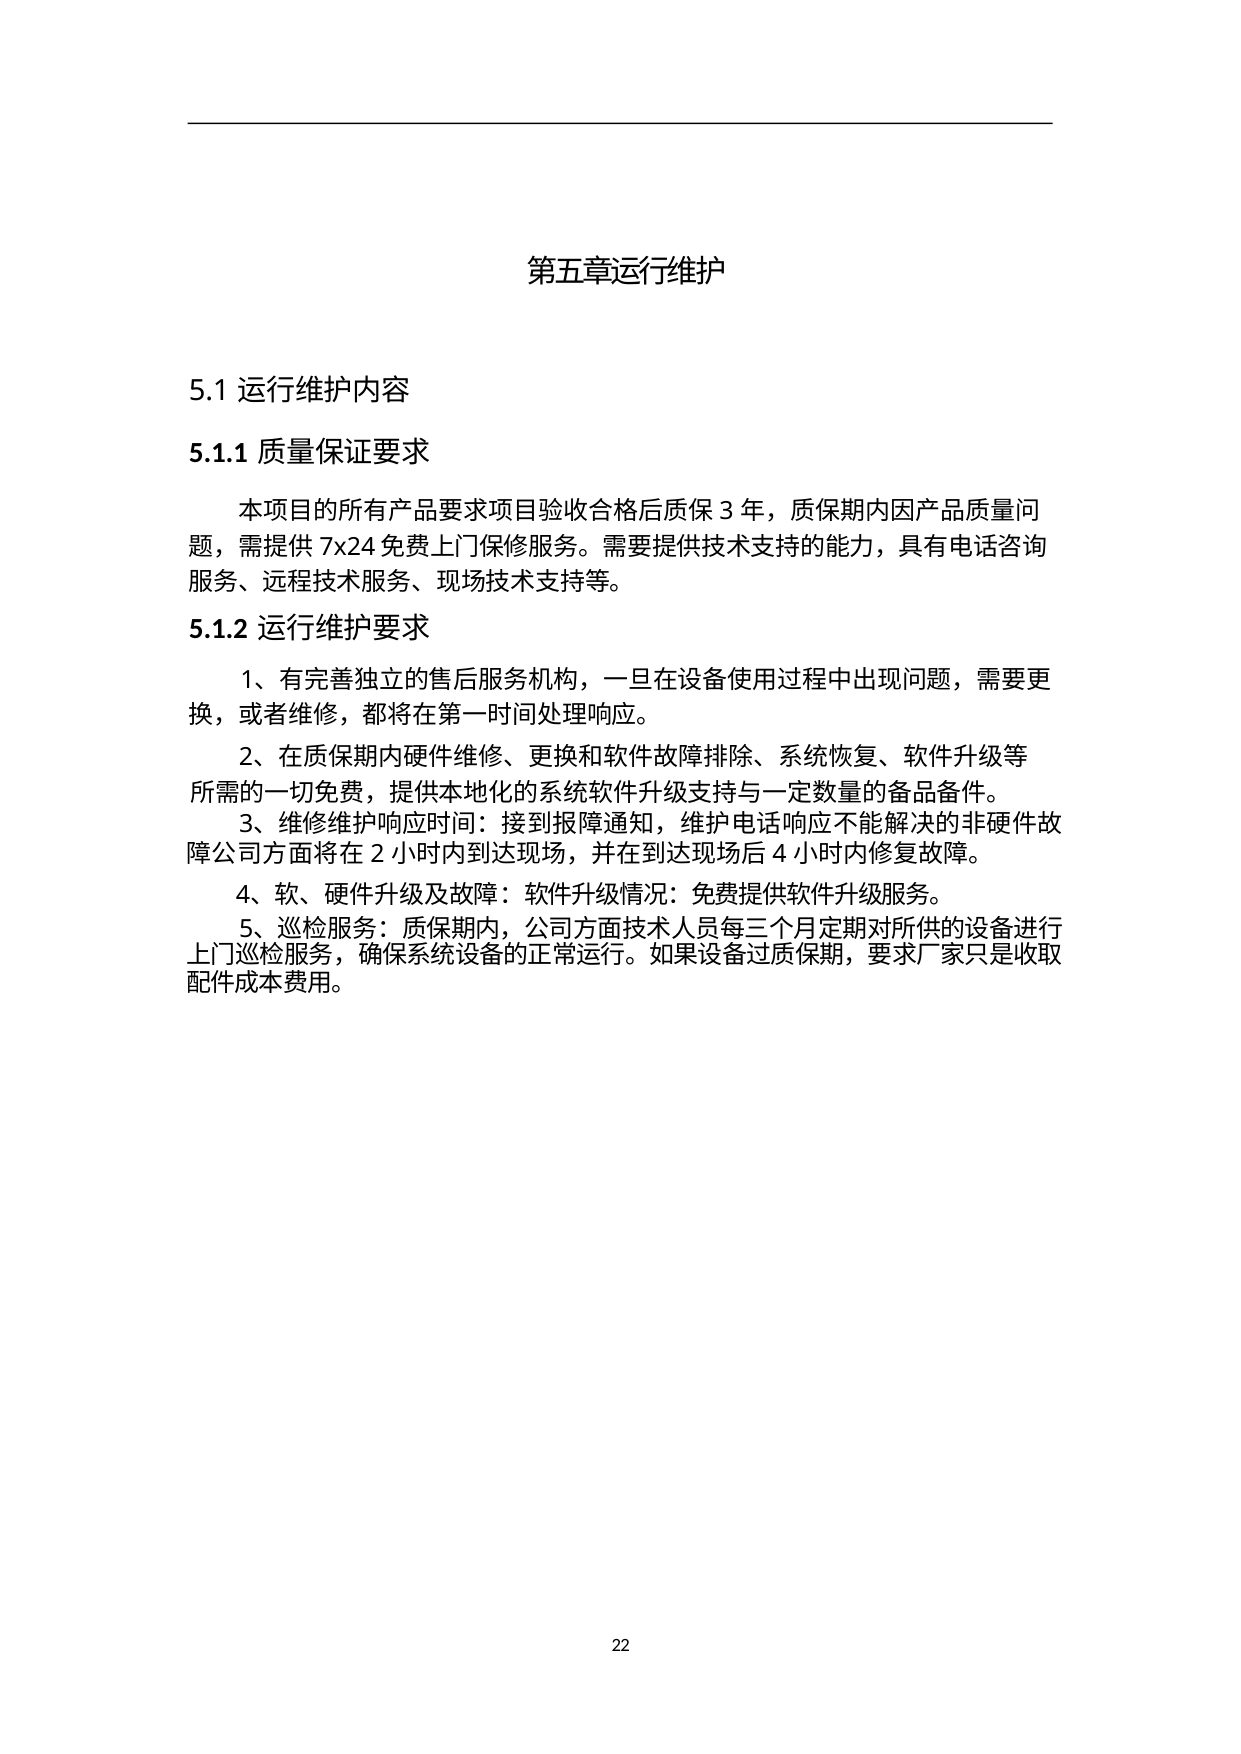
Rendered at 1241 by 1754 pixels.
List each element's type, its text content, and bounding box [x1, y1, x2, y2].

text 换，或者维修，都将在第一时间处理响应。 [186, 701, 1072, 729]
text 5.1 运行维护内容 [186, 374, 1072, 406]
text 第五章运行维护 [186, 255, 1072, 289]
text 2、在质保期内硬件维修、更换和软件故障排除、系统恢复、软件升级等所需的一切免费，提供本地化的系统软件升级支持与一定数量的备品备件。 [190, 736, 1053, 808]
text 5.1.1 质量保证要求 [186, 436, 1072, 469]
text 本项目的所有产品要求项目验收合格后质保 3 年，质保期内因产品质量问题，需提供 7x24免费上门保修服务。需要提供技术支持的能力，具有电话咨询服务、远程技术服务、现场技术支持等。 [188, 490, 1053, 598]
text 5、巡检服务：质保期内，公司方面技术人员每三个月定期对所供的设备进行上门巡检服务，确保系统设备的正常运行。如果设备过质保期，要求厂家只是收取配件成本费用。 [186, 916, 1072, 998]
text 5.1.2 运行维护要求 [186, 612, 1072, 645]
text 1、有完善独立的售后服务机构，一旦在设备使用过程中出现问题，需要更 [186, 666, 1072, 694]
text 4、软、硬件升级及故障：软件升级情况：免费提供软件升级服务。 [186, 874, 1053, 910]
text 3、维修维护响应时间：接到报障通知，维护电话响应不能解决的非硬件故障公司方面将在 2 小时内到达现场，并在到达现场后 4 小时内修复故障。 [186, 808, 1072, 869]
